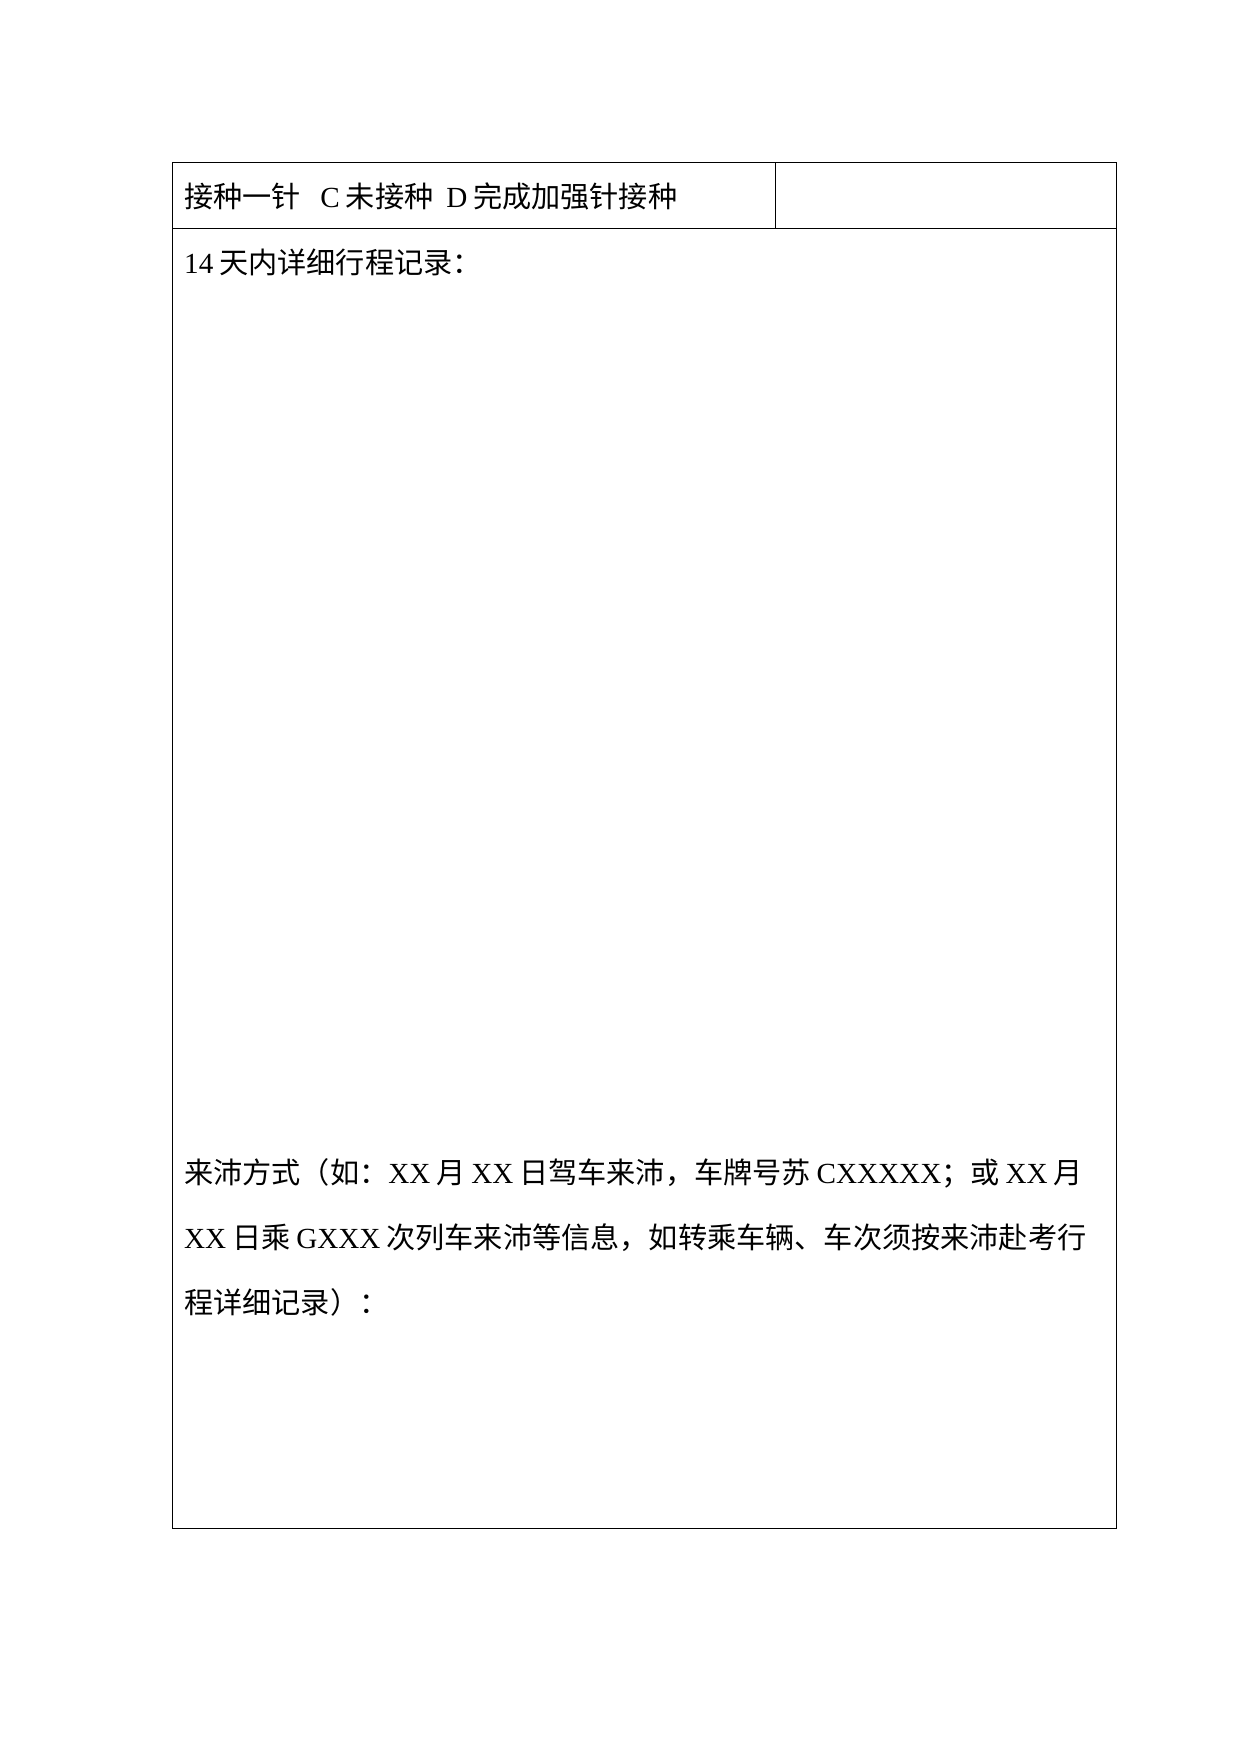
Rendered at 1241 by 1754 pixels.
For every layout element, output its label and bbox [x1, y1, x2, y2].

table_cell [173, 163, 775, 227]
table_cell [173, 229, 1116, 1528]
